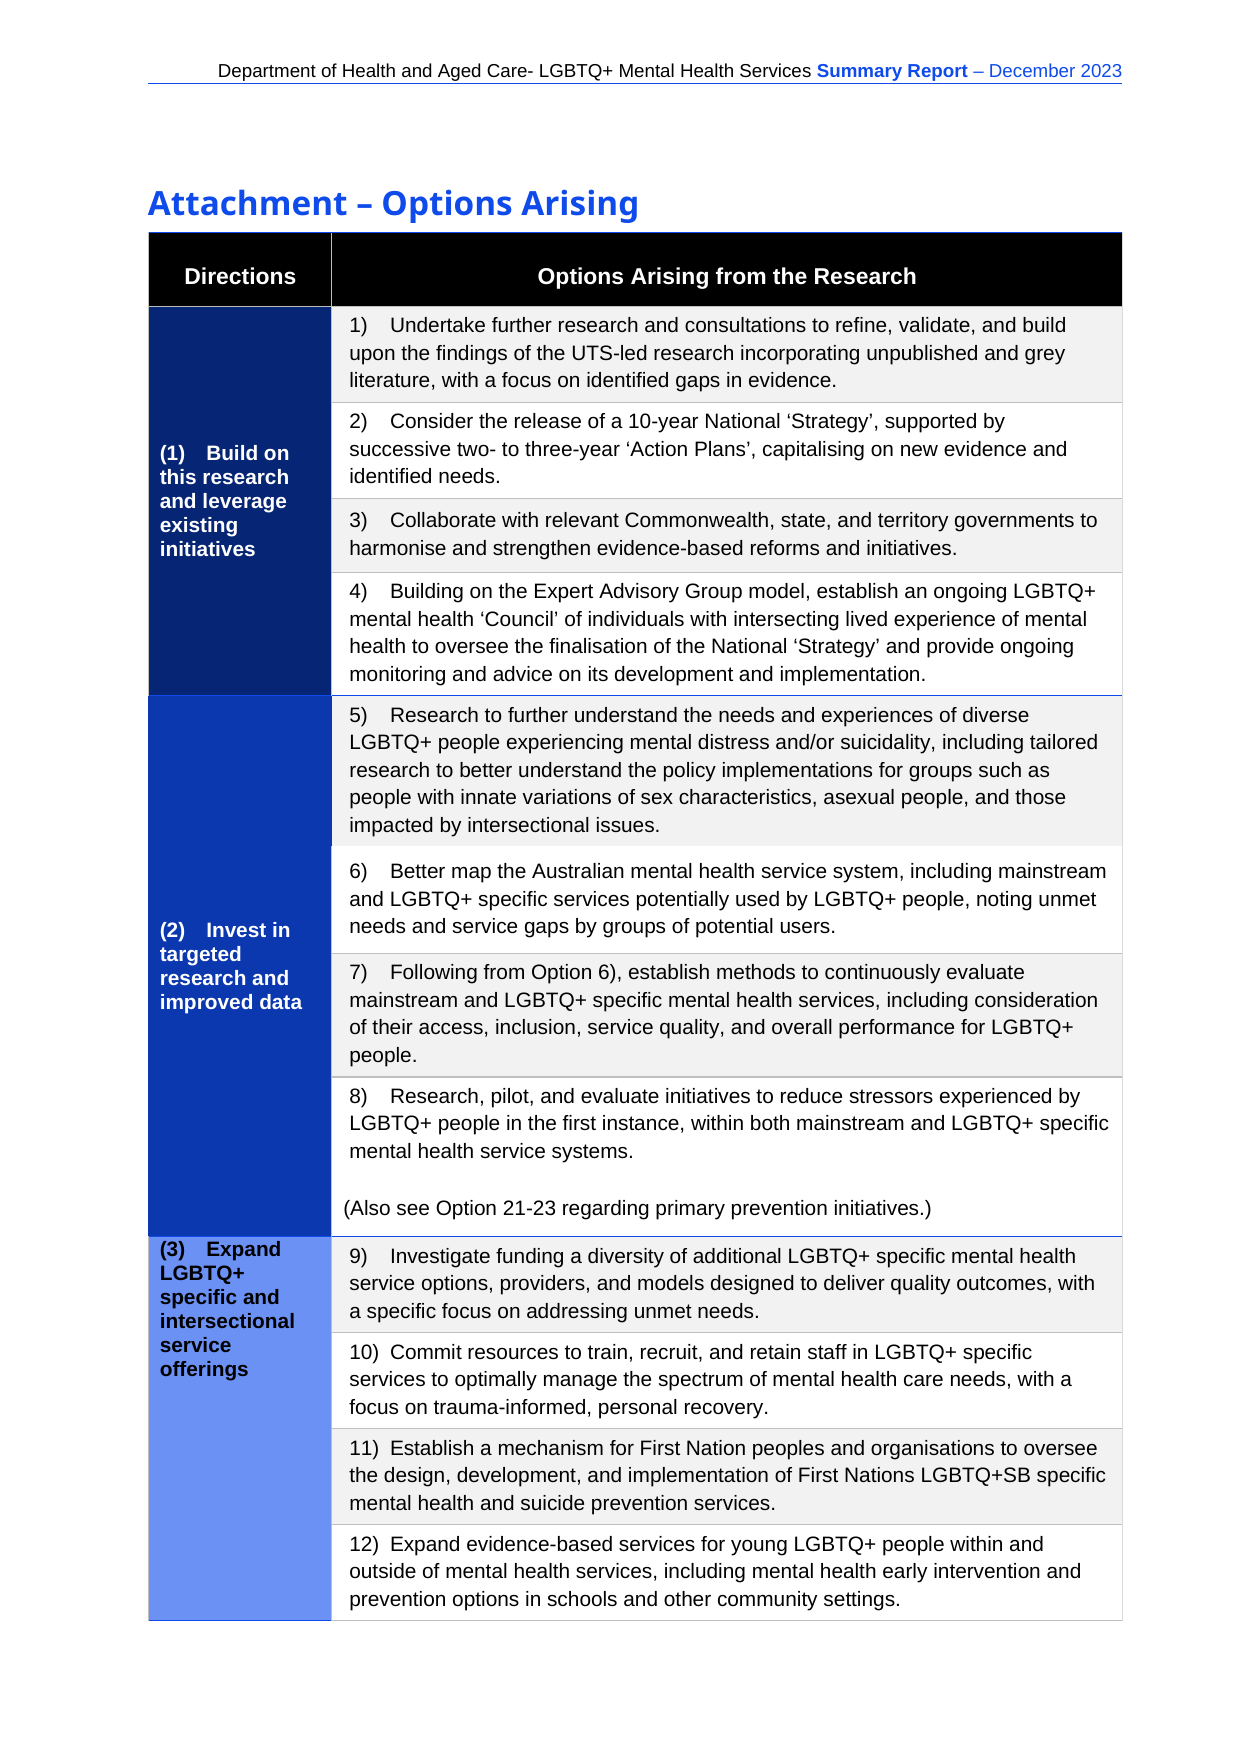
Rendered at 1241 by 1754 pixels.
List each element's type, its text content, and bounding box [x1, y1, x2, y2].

table_header Directions [149, 233, 331, 306]
subtitle Attachment – Options Arising [148, 180, 1122, 225]
table_cell Research, pilot, and evaluate initiatives to reduce stressors experienced by LGBTQ+ people in the first instance, within both mainstream and LGBTQ+ specific mental health service systems. (Also see Option 21-23 regarding primary prevention initiatives.) [332, 1078, 1122, 1236]
table_cell Building on the Expert Advisory Group model, establish an ongoing LGBTQ+ mental health ‘Council’ of individuals with intersecting lived experience of mental health to oversee the finalisation of the National ‘Strategy’ and provide ongoing monitoring and advice on its development and implementation. [332, 573, 1122, 695]
table_cell Build on this research and leverage existing initiatives [149, 307, 331, 695]
table_cell Expand evidence-based services for young LGBTQ+ people within and outside of mental health services, including mental health early intervention and prevention options in schools and other community settings. [332, 1525, 1122, 1620]
table_cell Investigate funding a diversity of additional LGBTQ+ specific mental health service options, providers, and models designed to deliver quality outcomes, with a specific focus on addressing unmet needs. [332, 1237, 1122, 1332]
table_cell Expand LGBTQ+ specific and intersectional service offerings [149, 1237, 331, 1620]
table_cell Following from Option 6), establish methods to continuously evaluate mainstream and LGBTQ+ specific mental health services, including consideration of their access, inclusion, service quality, and overall performance for LGBTQ+ people. [332, 954, 1122, 1076]
table_header Options Arising from the Research [332, 233, 1122, 306]
table_cell Research to further understand the needs and experiences of diverse LGBTQ+ people experiencing mental distress and/or suicidality, including tailored research to better understand the policy implementations for groups such as people with innate variations of sex characteristics, asexual people, and those impacted by intersectional issues. [332, 696, 1122, 846]
table_cell Undertake further research and consultations to refine, validate, and build upon the findings of the UTS-led research incorporating unpublished and grey literature, with a focus on identified gaps in evidence. [332, 307, 1122, 402]
table_cell Establish a mechanism for First Nation peoples and organisations to oversee the design, development, and implementation of First Nations LGBTQ+SB specific mental health and suicide prevention services. [332, 1429, 1122, 1524]
table_cell Better map the Australian mental health service system, including mainstream and LGBTQ+ specific services potentially used by LGBTQ+ people, noting unmet needs and service gaps by groups of potential users. [332, 846, 1122, 953]
table_cell Commit resources to train, recruit, and retain staff in LGBTQ+ specific services to optimally manage the spectrum of mental health care needs, with a focus on trauma-informed, personal recovery. [332, 1333, 1122, 1428]
table_cell Collaborate with relevant Commonwealth, state, and territory governments to harmonise and strengthen evidence-based reforms and initiatives. [332, 499, 1122, 572]
table_cell Invest in targeted research and improved data [148, 696, 332, 1236]
table_cell Consider the release of a 10-year National ‘Strategy’, supported by successive two- to three-year ‘Action Plans’, capitalising on new evidence and identified needs. [332, 403, 1122, 498]
